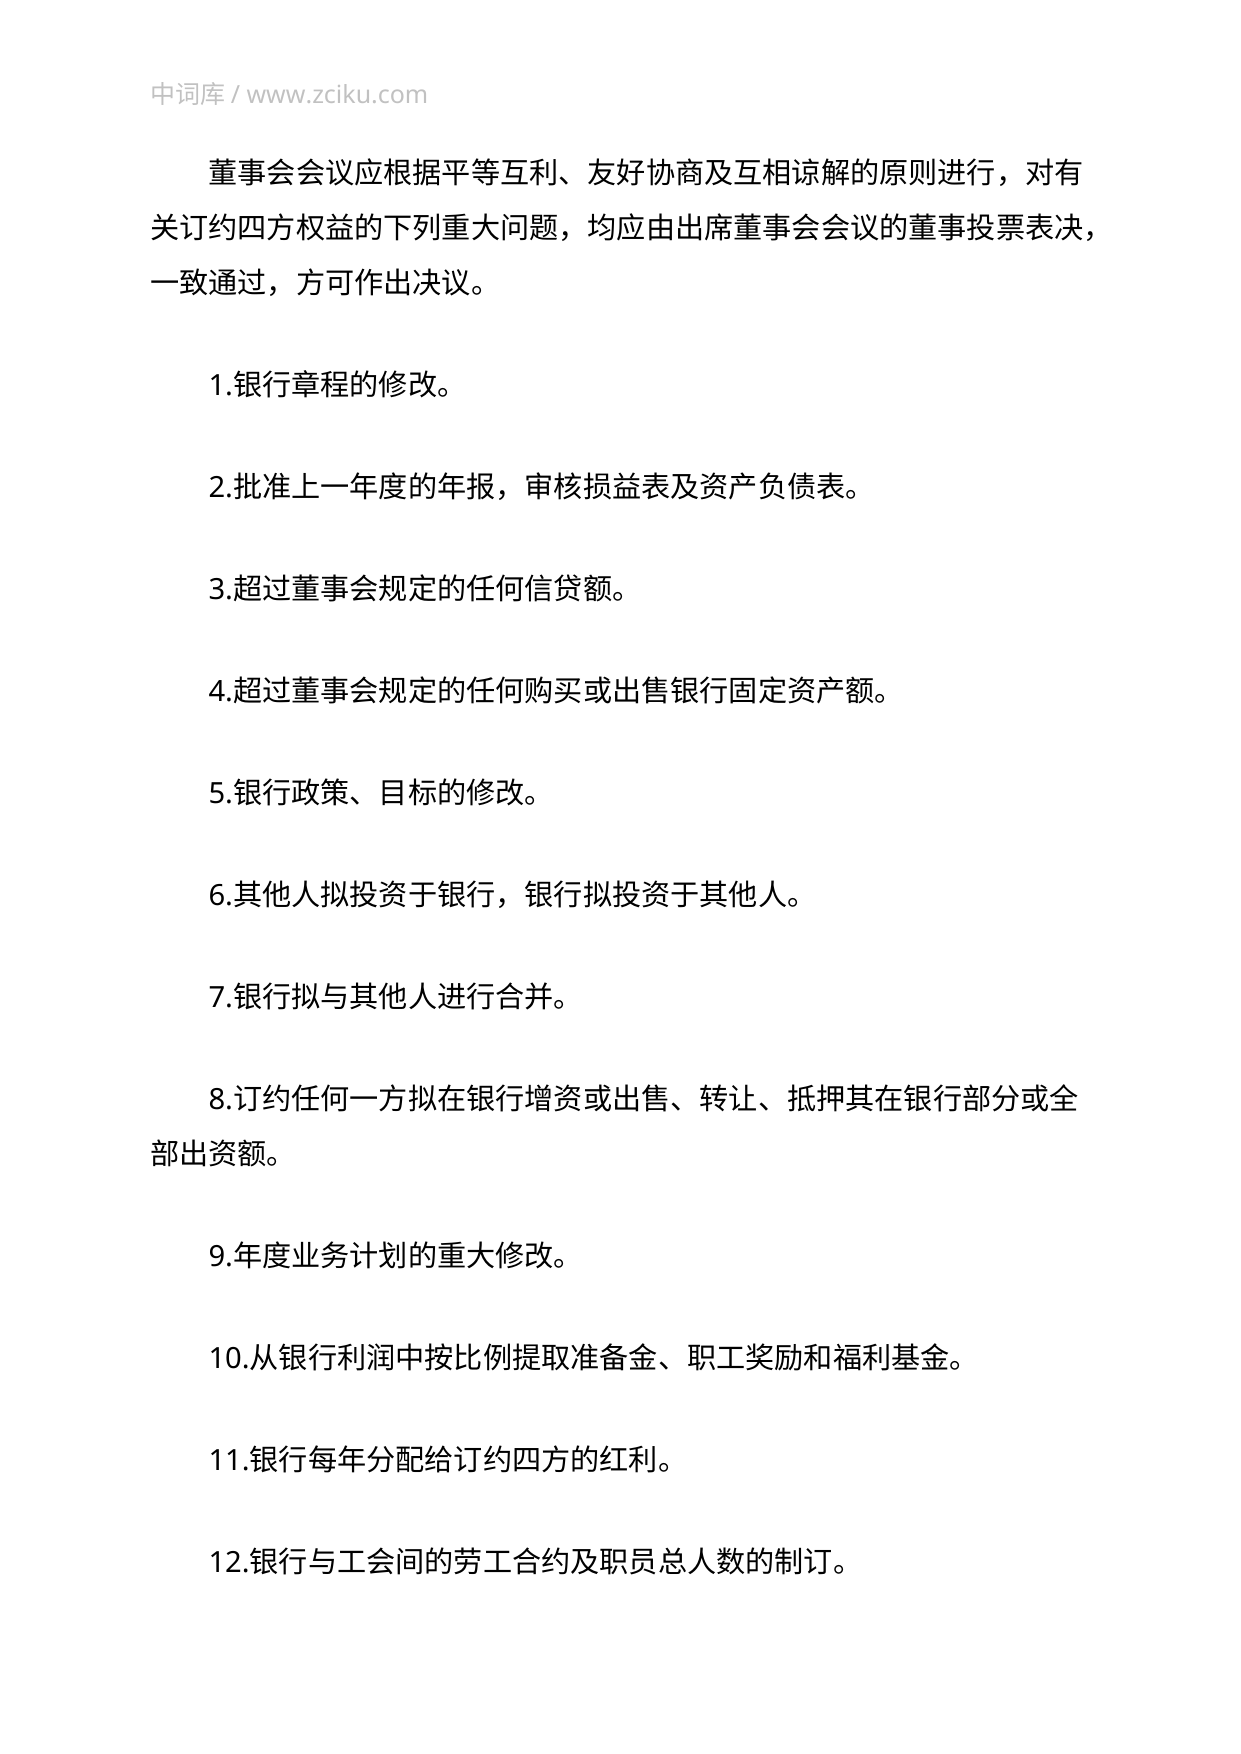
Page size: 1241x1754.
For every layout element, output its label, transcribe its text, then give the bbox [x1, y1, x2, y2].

text 1.银行章程的修改。 [150, 362, 1090, 404]
text 8.订约任何一方拟在银行增资或出售、转让、抵押其在银行部分或全部出资额。 [150, 1075, 1090, 1173]
text 董事会会议应根据平等互利、友好协商及互相谅解的原则进行，对有关订约四方权益的下列重大问题，均应由出席董事会会议的董事投票表决，一致通过，方可作出决议。 [150, 150, 1090, 302]
text 10.从银行利润中按比例提取准备金、职工奖励和福利基金。 [150, 1334, 1090, 1377]
text 12.银行与工会间的劳工合约及职员总人数的制订。 [150, 1538, 1090, 1581]
text 6.其他人拟投资于银行，银行拟投资于其他人。 [150, 871, 1090, 914]
text 2.批准上一年度的年报，审核损益表及资产负债表。 [150, 463, 1090, 506]
text 11.银行每年分配给订约四方的红利。 [150, 1436, 1090, 1478]
text 9.年度业务计划的重大修改。 [150, 1232, 1090, 1274]
text 3.超过董事会规定的任何信贷额。 [150, 566, 1090, 608]
text 5.银行政策、目标的修改。 [150, 769, 1090, 812]
text 7.银行拟与其他人进行合并。 [150, 973, 1090, 1016]
text 4.超过董事会规定的任何购买或出售银行固定资产额。 [150, 667, 1090, 710]
